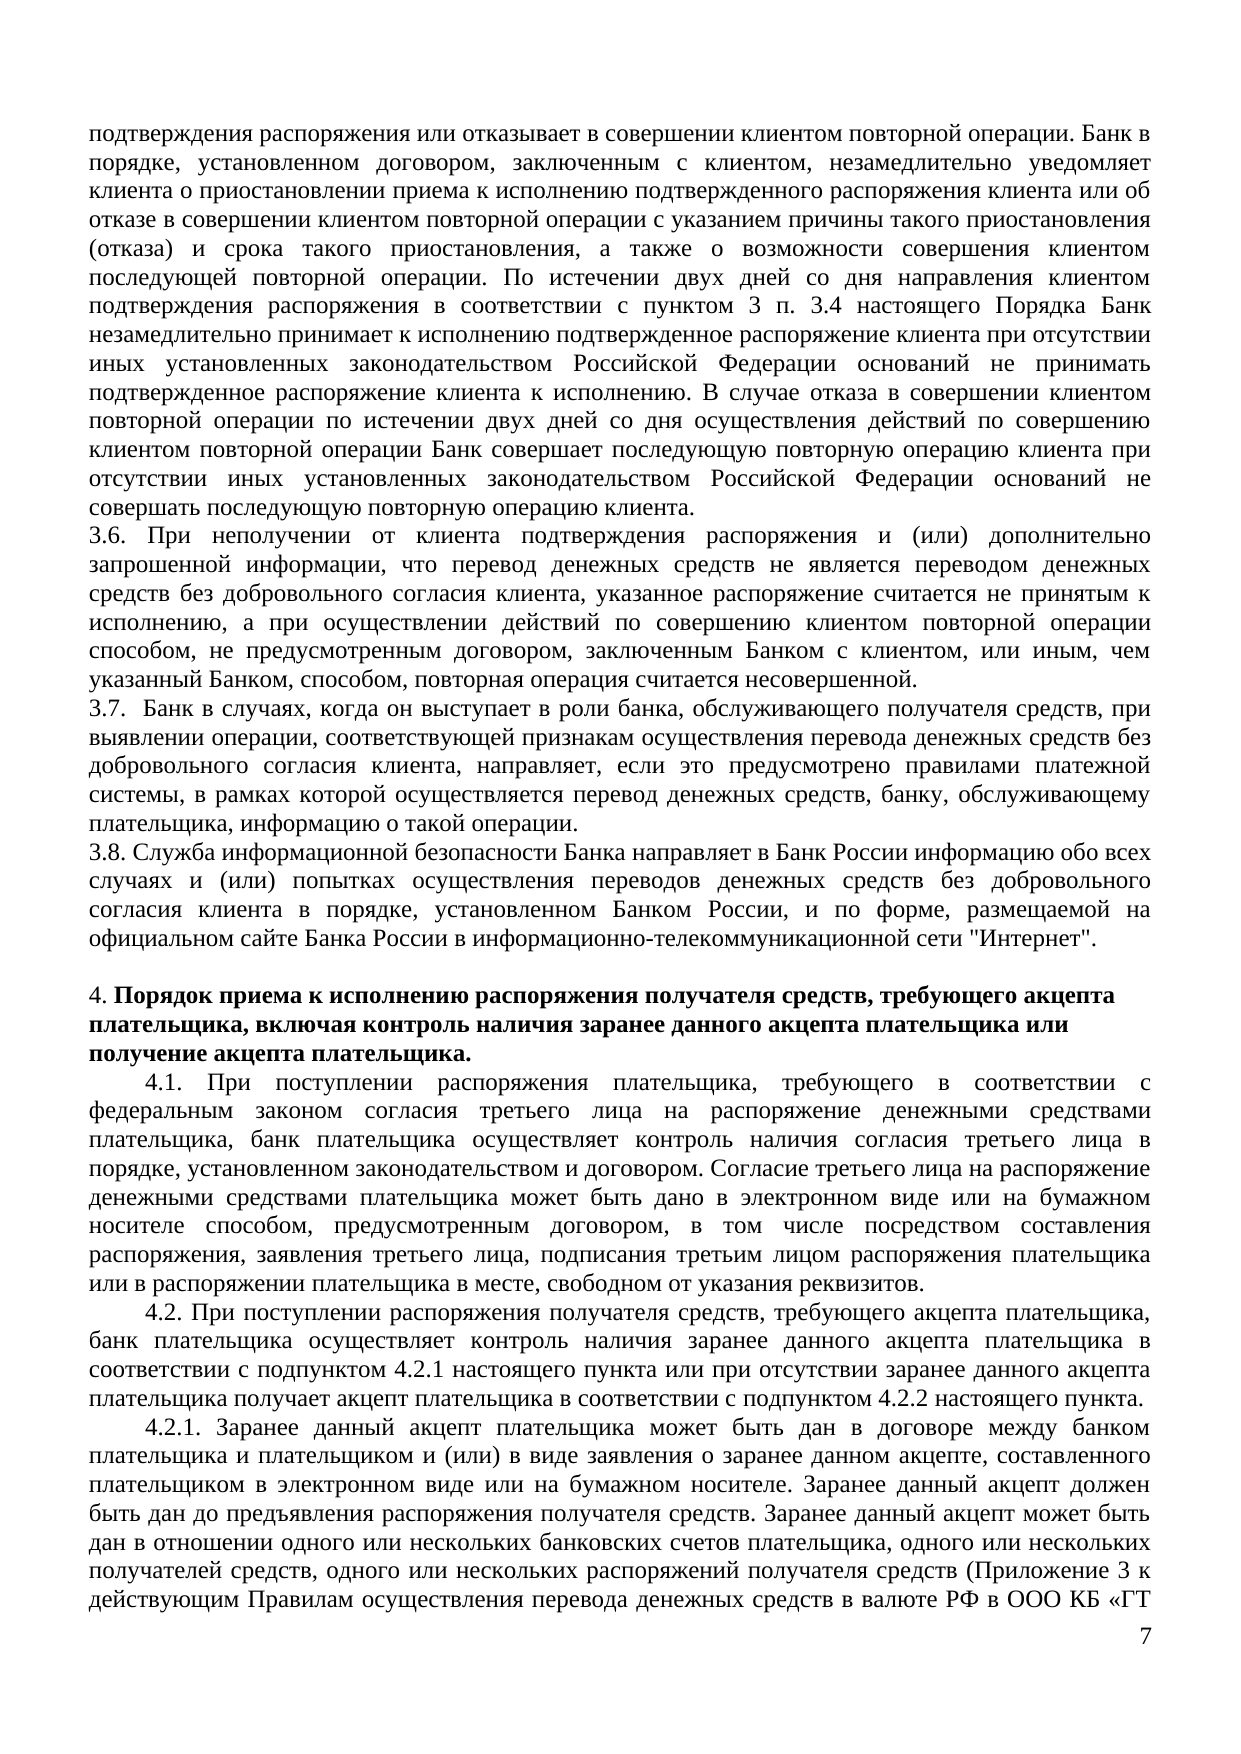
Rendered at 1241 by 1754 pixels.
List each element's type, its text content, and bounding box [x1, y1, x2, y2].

text 4.1. При поступлении распоряжения плательщика, требующего в соответствии с федеральным законом согласия третьего лица на распоряжение денежными средствами плательщика, банк плательщика осуществляет контроль наличия согласия третьего лица в порядке, установленном законодательством и договором. Согласие третьего лица на распоряжение денежными средствами плательщика может быть дано в электронном виде или на бумажном носителе способом, предусмотренным договором, в том числе посредством составления распоряжения, заявления третьего лица, подписания третьим лицом распоряжения плательщика или в распоряжении плательщика в месте, свободном от указания реквизитов. [89, 1067, 1152, 1297]
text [89, 118, 1152, 521]
text 4. Порядок приема к исполнению распоряжения получателя средств, требующего акцепта плательщика, включая контроль наличия заранее данного акцепта плательщика или получение акцепта плательщика. [89, 981, 1152, 1067]
text 3.6. При неполучении от клиента подтверждения распоряжения и (или) дополнительно запрошенной информации, что перевод денежных средств не является переводом денежных средств без добровольного согласия клиента, указанное распоряжение считается не принятым к исполнению, а при осуществлении действий по совершению клиентом повторной операции способом, не предусмотренным договором, заключенным Банком с клиентом, или иным, чем указанный Банком, способом, повторная операция считается несовершенной. [89, 521, 1152, 693]
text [89, 1412, 1152, 1613]
text 4.2. При поступлении распоряжения получателя средств, требующего акцепта плательщика, банк плательщика осуществляет контроль наличия заранее данного акцепта плательщика в соответствии с подпунктом 4.2.1 настоящего пункта или при отсутствии заранее данного акцепта плательщика получает акцепт плательщика в соответствии с подпунктом 4.2.2 настоящего пункта. [89, 1297, 1152, 1412]
text 3.7. Банк в случаях, когда он выступает в роли банка, обслуживающего получателя средств, при выявлении операции, соответствующей признакам осуществления перевода денежных средств без добровольного согласия клиента, направляет, если это предусмотрено правилами платежной системы, в рамках которой осуществляется перевод денежных средств, банку, обслуживающему плательщика, информацию о такой операции. [89, 693, 1152, 837]
text 3.8. Служба информационной безопасности Банка направляет в Банк России информацию обо всех случаях и (или) попытках осуществления переводов денежных средств без добровольного согласия клиента в порядке, установленном Банком России, и по форме, размещаемой на официальном сайте Банка России в информационно-телекоммуникационной сети "Интернет". [89, 837, 1152, 952]
